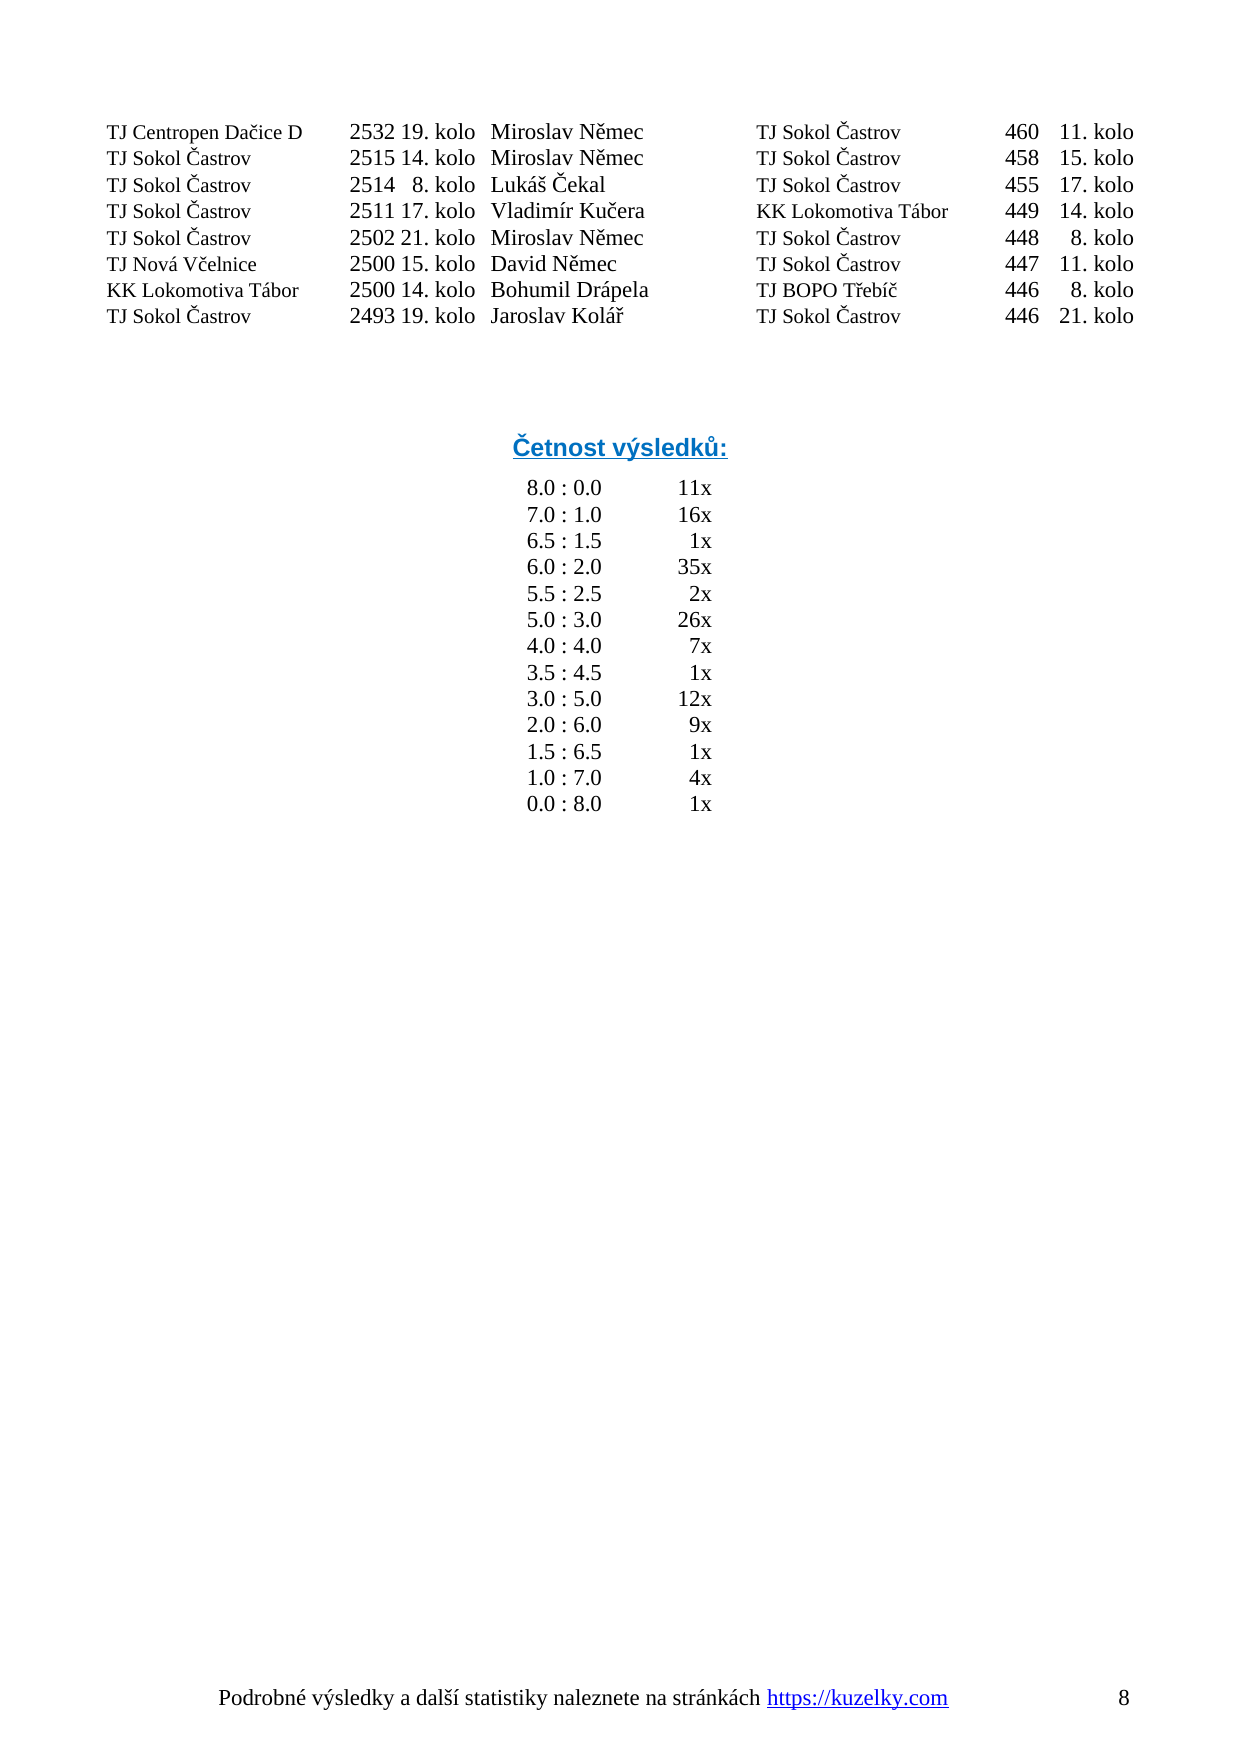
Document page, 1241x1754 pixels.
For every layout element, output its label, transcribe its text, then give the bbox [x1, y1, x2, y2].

text TJ Centropen Dačice D 2532 19. kolo Miroslav Němec TJ Sokol Častrov 460 11. kolo [106, 118, 1134, 144]
text TJ Sokol Častrov 2493 19. kolo Jaroslav Kolář TJ Sokol Častrov 446 21. kolo [106, 303, 1134, 329]
text 5.0 : 3.0 26x [106, 606, 1134, 632]
text 5.5 : 2.5 2x [106, 580, 1134, 606]
text 8.0 : 0.0 11x [106, 474, 1134, 501]
text 2.0 : 6.0 9x [106, 711, 1134, 738]
text KK Lokomotiva Tábor 2500 14. kolo Bohumil Drápela TJ BOPO Třebíč 446 8. kolo [106, 276, 1134, 303]
text TJ Sokol Častrov 2514 8. kolo Lukáš Čekal TJ Sokol Častrov 455 17. kolo [106, 171, 1134, 197]
text Četnost výsledků: [94, 433, 1145, 462]
text TJ Nová Včelnice 2500 15. kolo David Němec TJ Sokol Častrov 447 11. kolo [106, 250, 1134, 276]
text 7.0 : 1.0 16x [106, 501, 1134, 527]
text 3.5 : 4.5 1x [106, 659, 1134, 685]
text 3.0 : 5.0 12x [106, 685, 1134, 711]
text TJ Sokol Častrov 2502 21. kolo Miroslav Němec TJ Sokol Častrov 448 8. kolo [106, 223, 1134, 250]
text 6.0 : 2.0 35x [106, 553, 1134, 580]
text TJ Sokol Častrov 2515 14. kolo Miroslav Němec TJ Sokol Častrov 458 15. kolo [106, 144, 1134, 171]
text 4.0 : 4.0 7x [106, 632, 1134, 659]
text 1.5 : 6.5 1x [106, 738, 1134, 764]
text 0.0 : 8.0 1x [106, 791, 1134, 817]
text 1.0 : 7.0 4x [106, 764, 1134, 791]
text TJ Sokol Častrov 2511 17. kolo Vladimír Kučera KK Lokomotiva Tábor 449 14. kolo [106, 197, 1134, 223]
text 6.5 : 1.5 1x [106, 527, 1134, 553]
